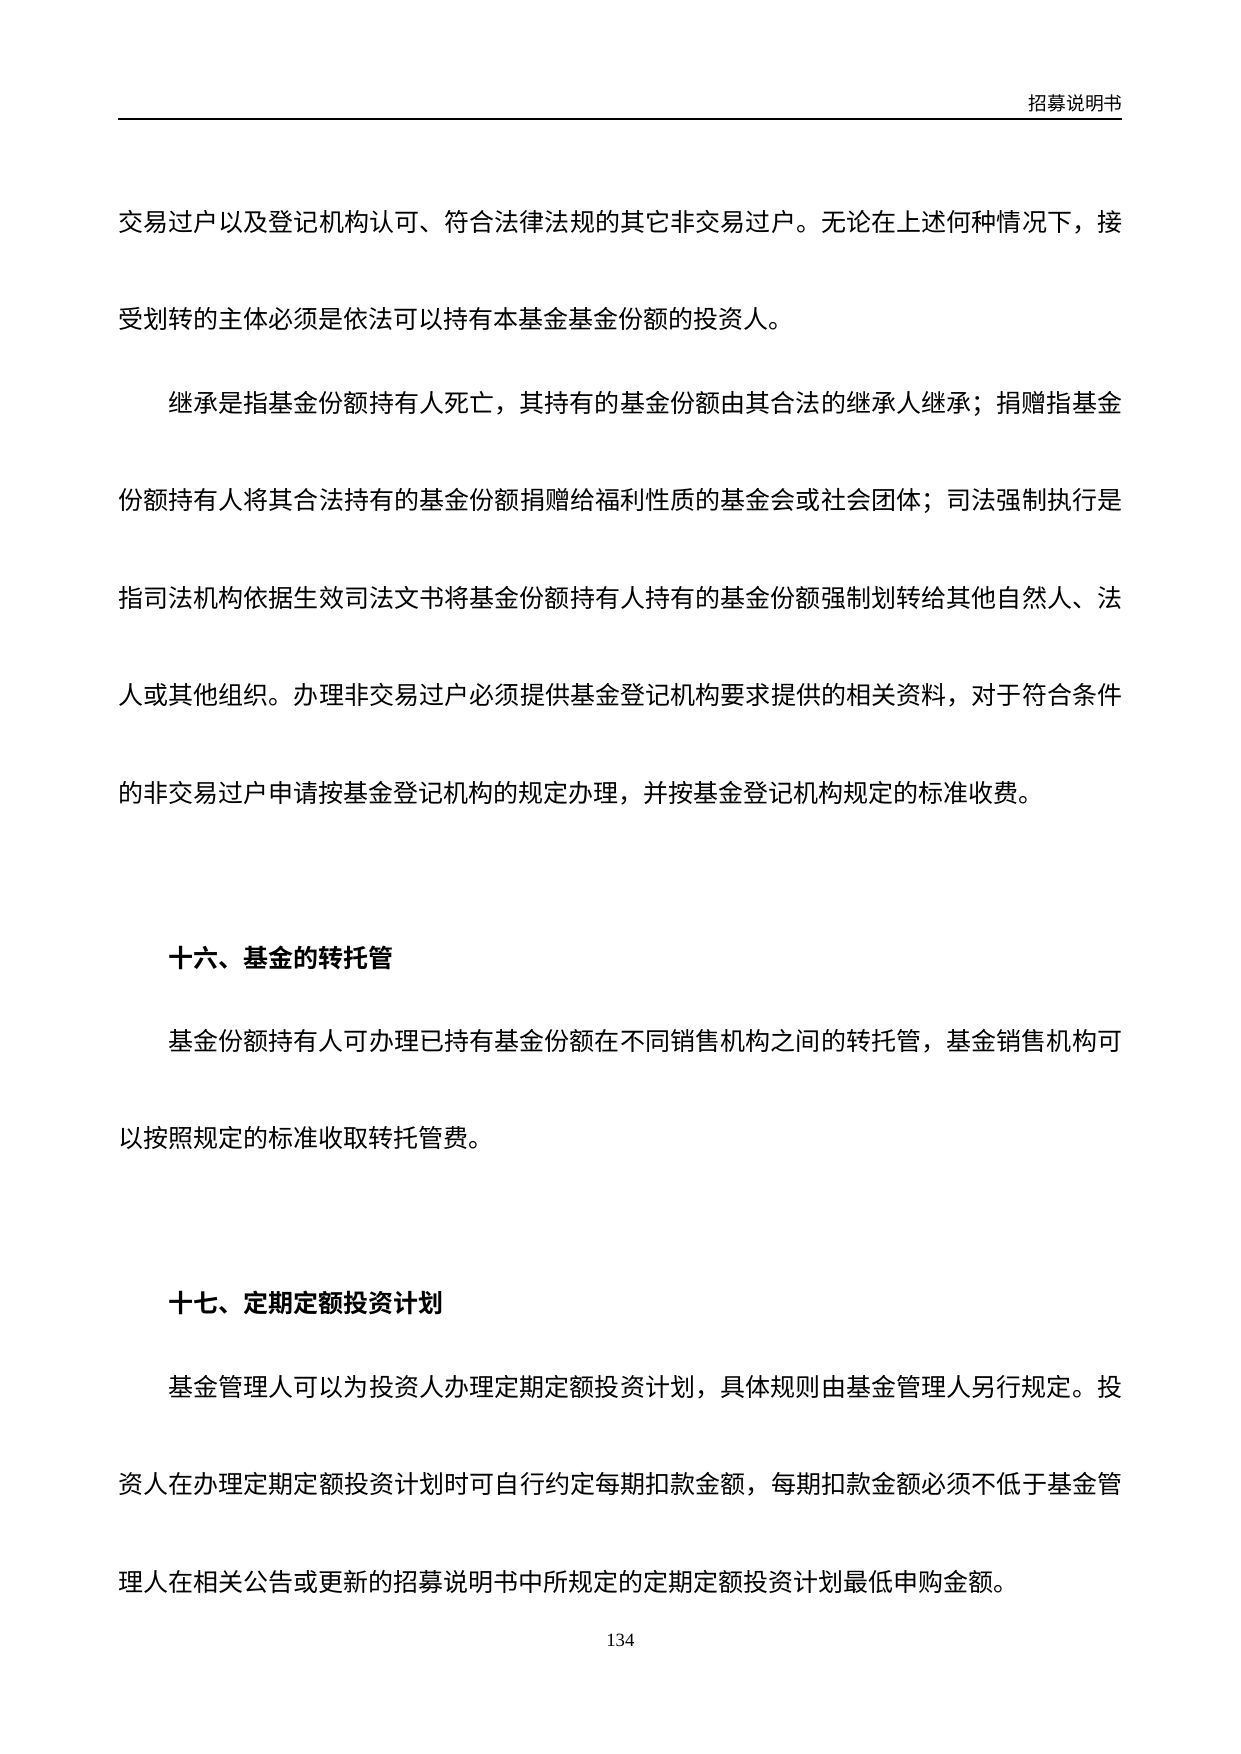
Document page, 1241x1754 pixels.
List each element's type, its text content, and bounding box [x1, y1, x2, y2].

text 十六、基金的转托管 [118, 924, 1122, 989]
text 基金份额持有人可办理已持有基金份额在不同销售机构之间的转托管，基金销售机构可以按照规定的标准收取转托管费。 [118, 1007, 1122, 1169]
text 十七、定期定额投资计划 [118, 1269, 1122, 1334]
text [118, 188, 1122, 351]
text 继承是指基金份额持有人死亡，其持有的基金份额由其合法的继承人继承；捐赠指基金份额持有人将其合法持有的基金份额捐赠给福利性质的基金会或社会团体；司法强制执行是指司法机构依据生效司法文书将基金份额持有人持有的基金份额强制划转给其他自然人、法人或其他组织。办理非交易过户必须提供基金登记机构要求提供的相关资料，对于符合条件的非交易过户申请按基金登记机构的规定办理，并按基金登记机构规定的标准收费。 [118, 369, 1122, 824]
text 基金管理人可以为投资人办理定期定额投资计划，具体规则由基金管理人另行规定。投资人在办理定期定额投资计划时可自行约定每期扣款金额，每期扣款金额必须不低于基金管理人在相关公告或更新的招募说明书中所规定的定期定额投资计划最低申购金额。 [118, 1353, 1122, 1613]
